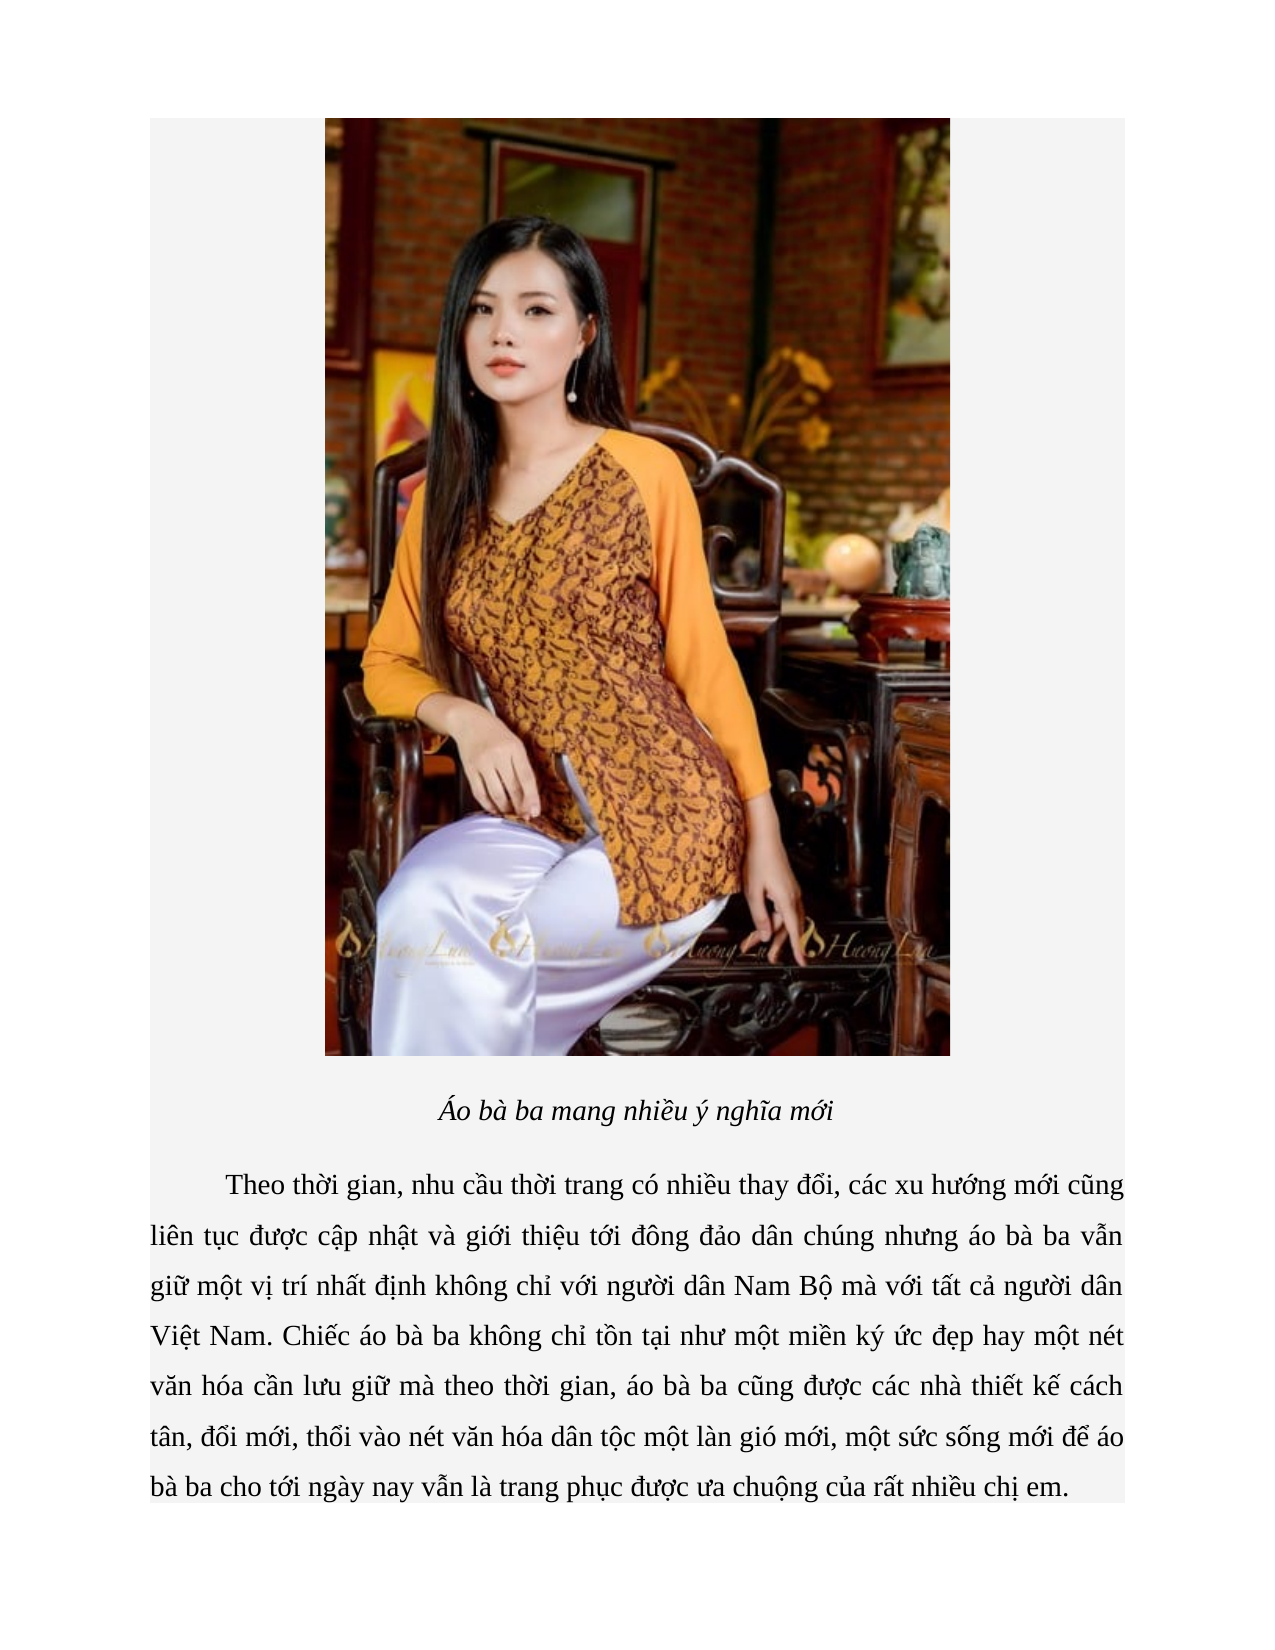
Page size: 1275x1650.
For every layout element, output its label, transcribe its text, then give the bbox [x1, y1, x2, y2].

picture [325, 118, 951, 1056]
text Áo bà ba mang nhiều ý nghĩa mới [150, 1093, 1125, 1127]
text Theo thời gian, nhu cầu thời trang có nhiều thay đổi, các xu hướng mới cũng liên tục được cập nhật và giới thiệu tới đông đảo dân chúng nhưng áo bà ba vẫn giữ một vị trí nhất định không chỉ với người dân Nam Bộ mà với tất cả người dân Việt Nam. Chiếc áo bà ba không chỉ tồn tại như một miền ký ức đẹp hay một nét văn hóa cần lưu giữ mà theo thời gian, áo bà ba cũng được các nhà thiết kế cách tân, đổi mới, thổi vào nét văn hóa dân tộc một làn gió mới, một sức sống mới để áo bà ba cho tới ngày nay vẫn là trang phục được ưa chuộng của rất nhiều chị em. [150, 1167, 1125, 1503]
